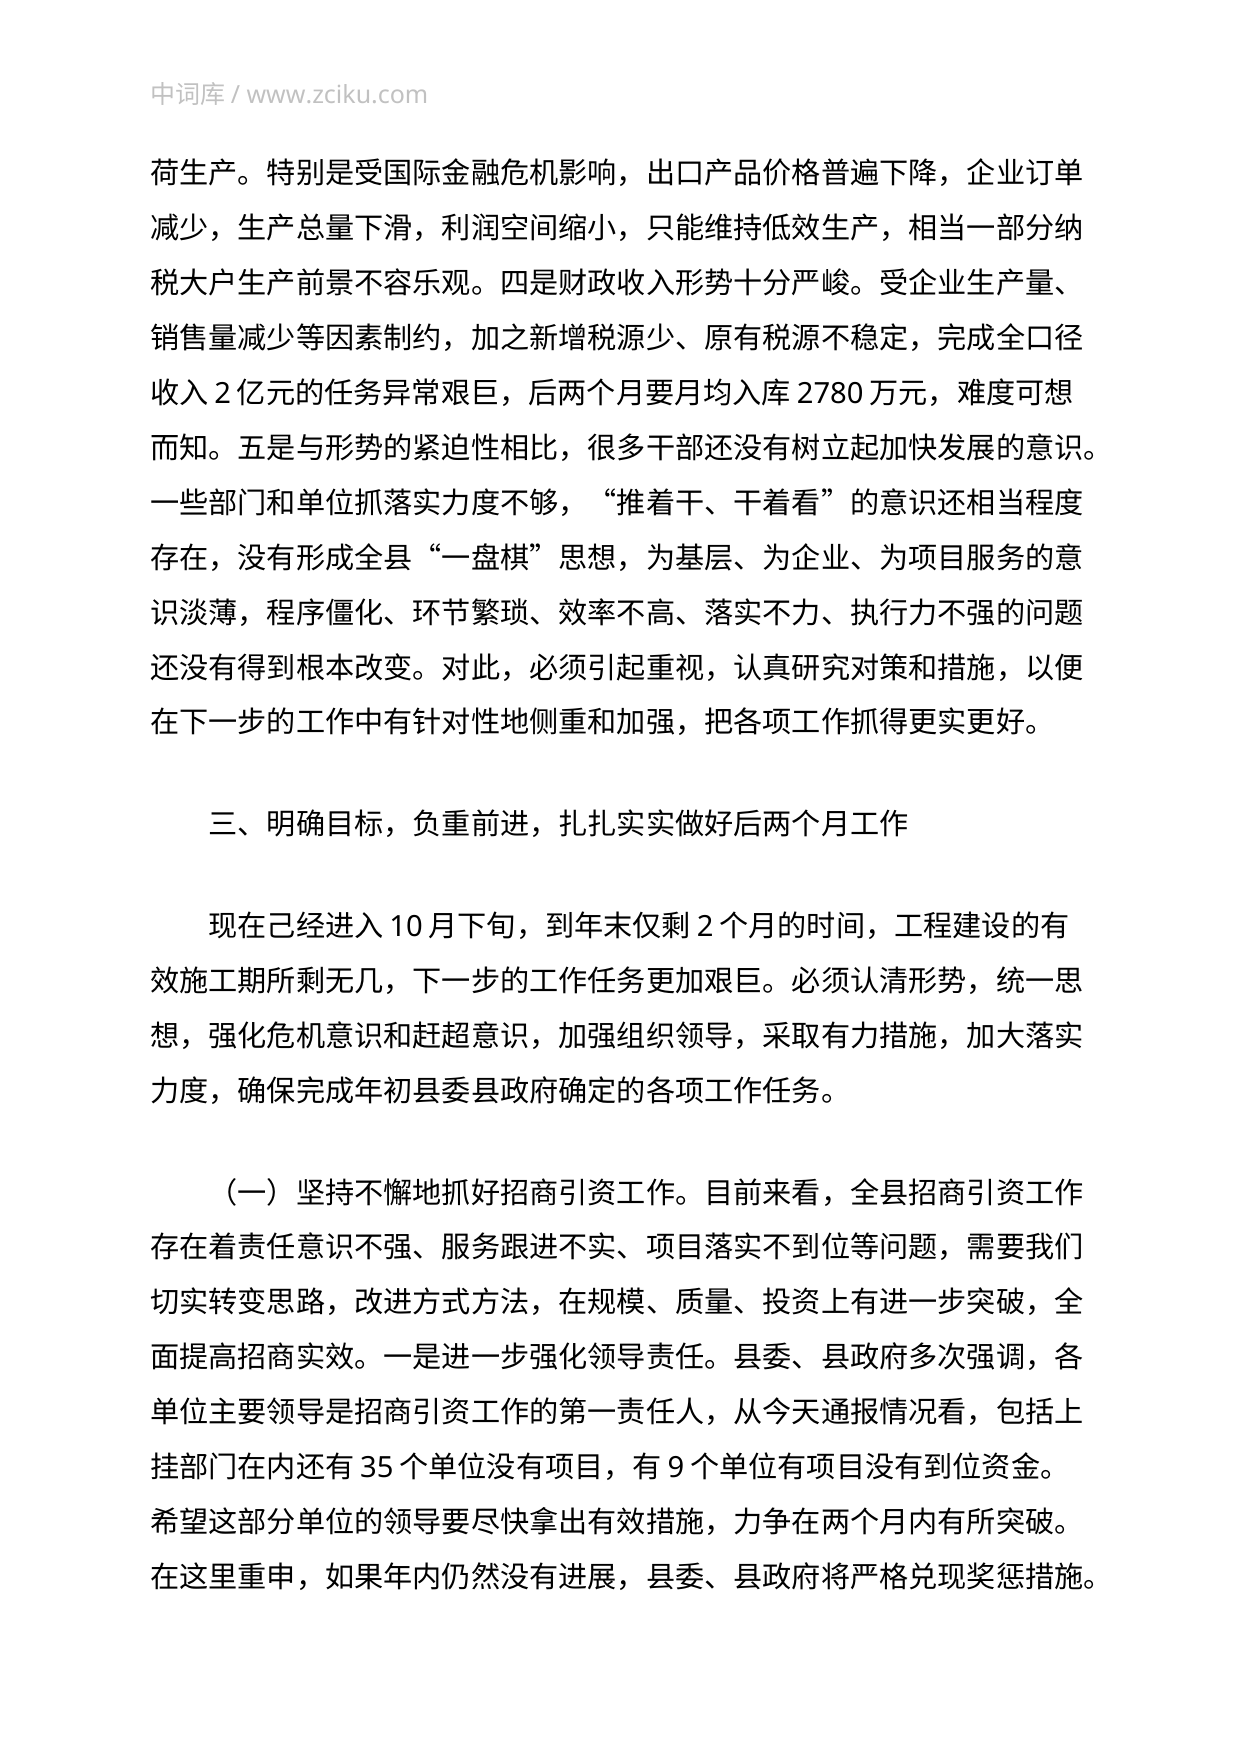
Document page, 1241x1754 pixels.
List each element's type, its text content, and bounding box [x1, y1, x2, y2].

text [150, 1169, 1090, 1596]
text 现在己经进入10月下旬，到年末仅剩2个月的时间，工程建设的有效施工期所剩无几，下一步的工作任务更加艰巨。必须认清形势，统一思想，强化危机意识和赶超意识，加强组织领导，采取有力措施，加大落实力度，确保完成年初县委县政府确定的各项工作任务。 [150, 903, 1090, 1110]
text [150, 150, 1090, 741]
text 三、明确目标，负重前进，扎扎实实做好后两个月工作 [150, 801, 1090, 843]
